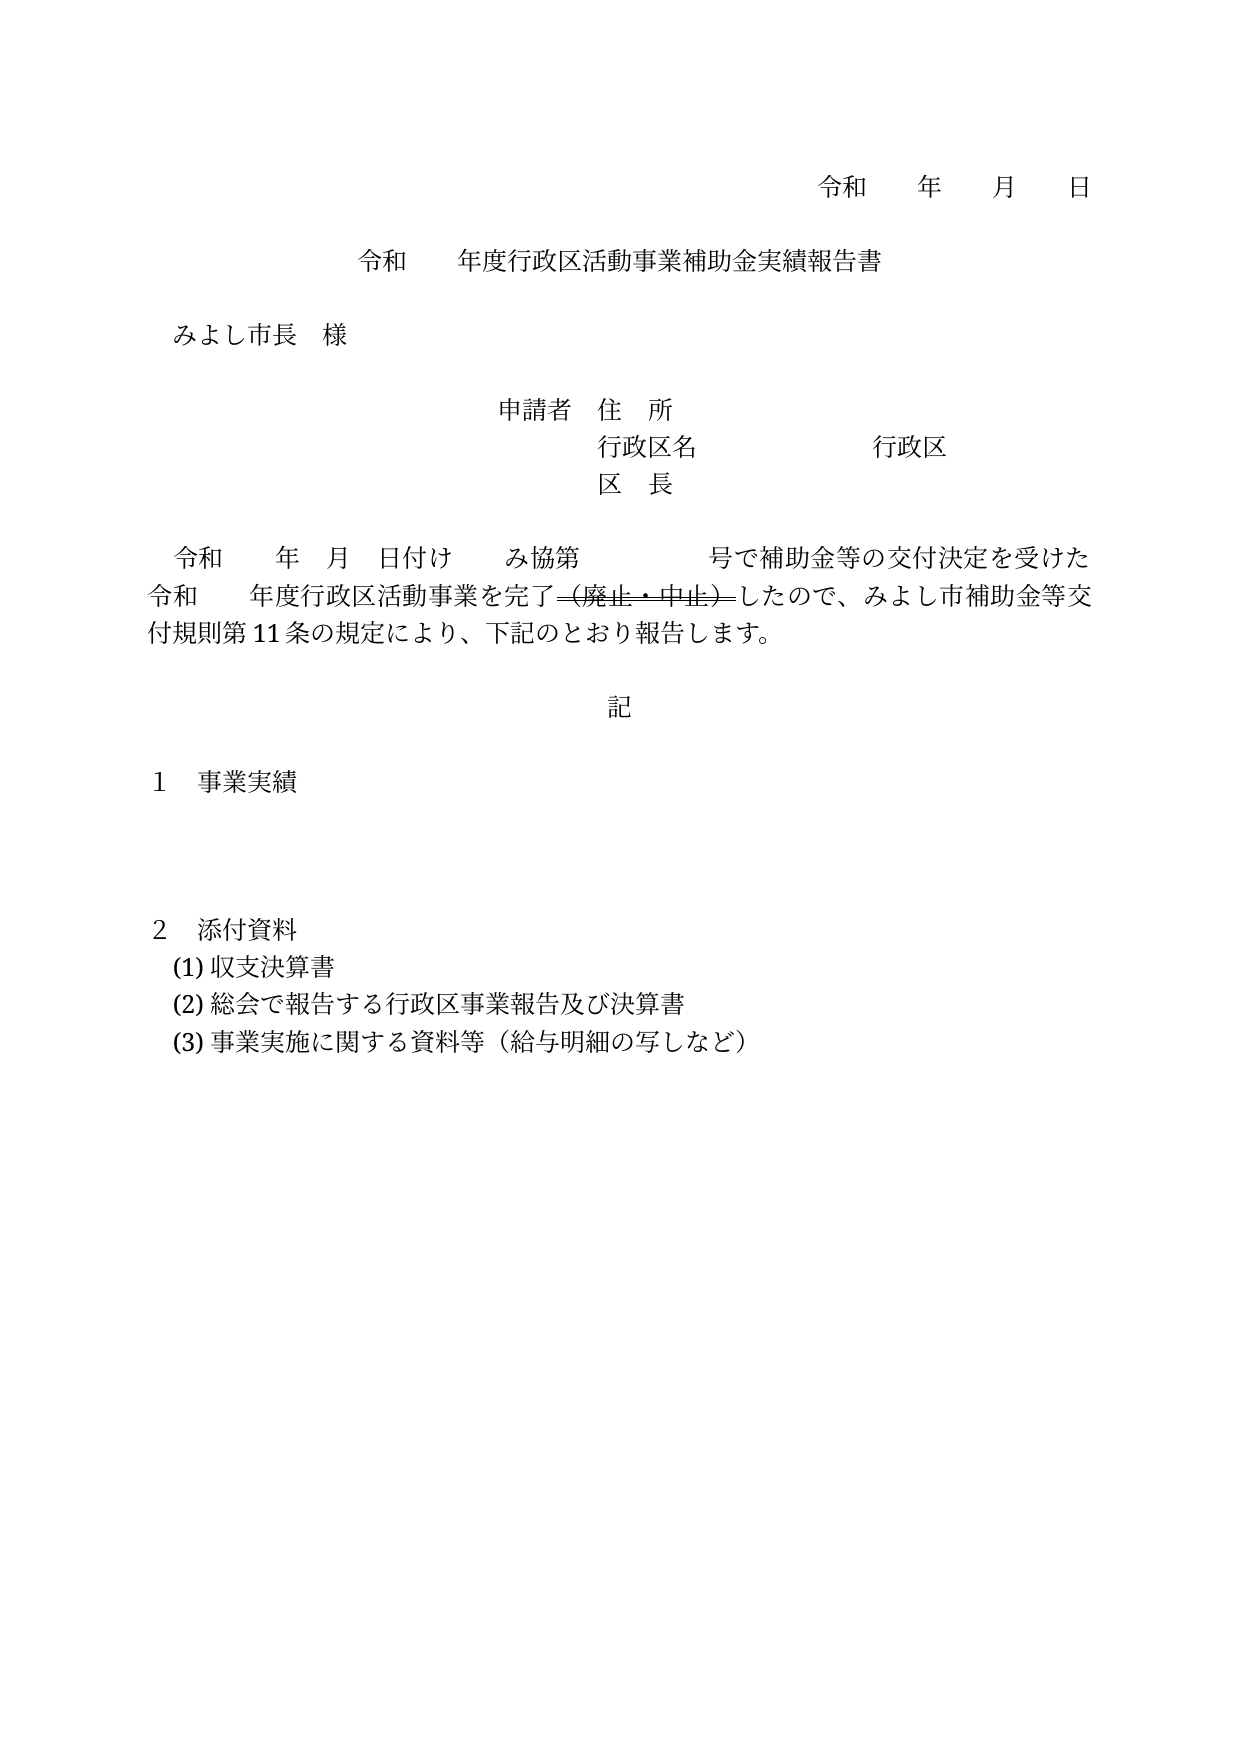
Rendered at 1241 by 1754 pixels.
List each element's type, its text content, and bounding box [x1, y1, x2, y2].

text 記 [148, 687, 1092, 724]
text (2) 総会で報告する行政区事業報告及び決算書 [148, 985, 1092, 1022]
text (1) 収支決算書 [148, 947, 1092, 985]
text みよし市長 様 [148, 315, 1092, 352]
text (3) 事業実施に関する資料等（給与明細の写しなど） [148, 1022, 1092, 1059]
text 令和 年 月 日 [148, 167, 1092, 204]
text 令和 年 月 日付け み協第 号で補助金等の交付決定を受けた令和 年度行政区活動事業を完了（廃止・中止）したので、みよし市補助金等交付規則第11条の規定により、下記のとおり報告します。 [148, 538, 1092, 650]
text 区 長 [148, 464, 1092, 501]
text 申請者 住 所 [148, 390, 1092, 427]
text 行政区名 行政区 [148, 427, 1092, 464]
text ２ 添付資料 [148, 910, 1092, 947]
text １ 事業実績 [148, 762, 1092, 799]
text 令和 年度行政区活動事業補助金実績報告書 [148, 241, 1092, 278]
